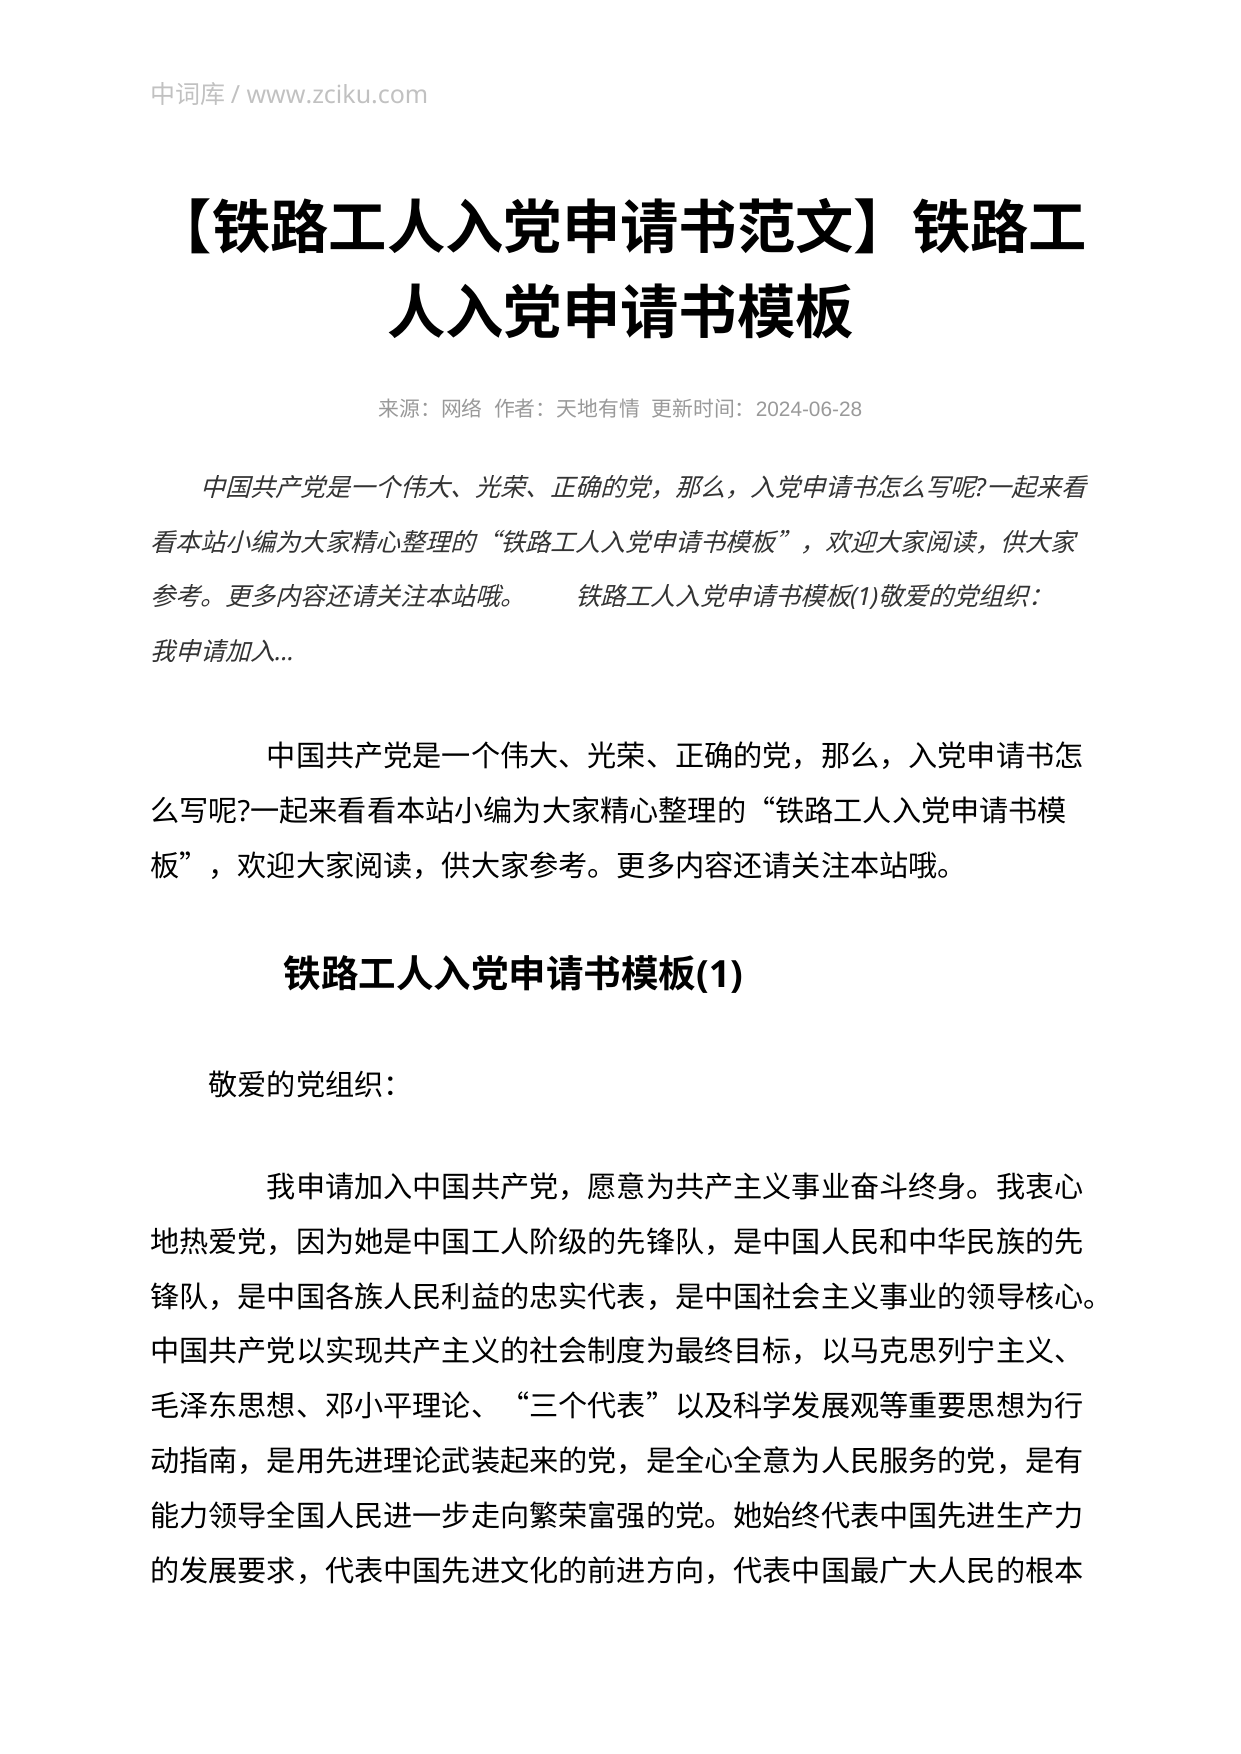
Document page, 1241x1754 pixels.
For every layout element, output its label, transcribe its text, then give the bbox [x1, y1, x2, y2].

text 敬爱的党组织： [150, 1062, 1090, 1104]
text 来源：网络 作者：天地有情 更新时间：2024-06-28 [150, 397, 1090, 421]
text 铁路工人入党申请书模板(1) [150, 944, 1090, 998]
text 中国共产党是一个伟大、光荣、正确的党，那么，入党申请书怎么写呢?一起来看看本站小编为大家精心整理的“铁路工人入党申请书模板”，欢迎大家阅读，供大家参考。更多内容还请关注本站哦。 铁路工人入党申请书模板(1)敬爱的党组织： 我申请加入... [150, 468, 1090, 667]
subtitle 【铁路工人入党申请书范文】铁路工人入党申请书模板 [150, 181, 1090, 350]
text 中国共产党是一个伟大、光荣、正确的党，那么，入党申请书怎么写呢?一起来看看本站小编为大家精心整理的“铁路工人入党申请书模板”，欢迎大家阅读，供大家参考。更多内容还请关注本站哦。 [150, 732, 1090, 884]
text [150, 1163, 1090, 1590]
